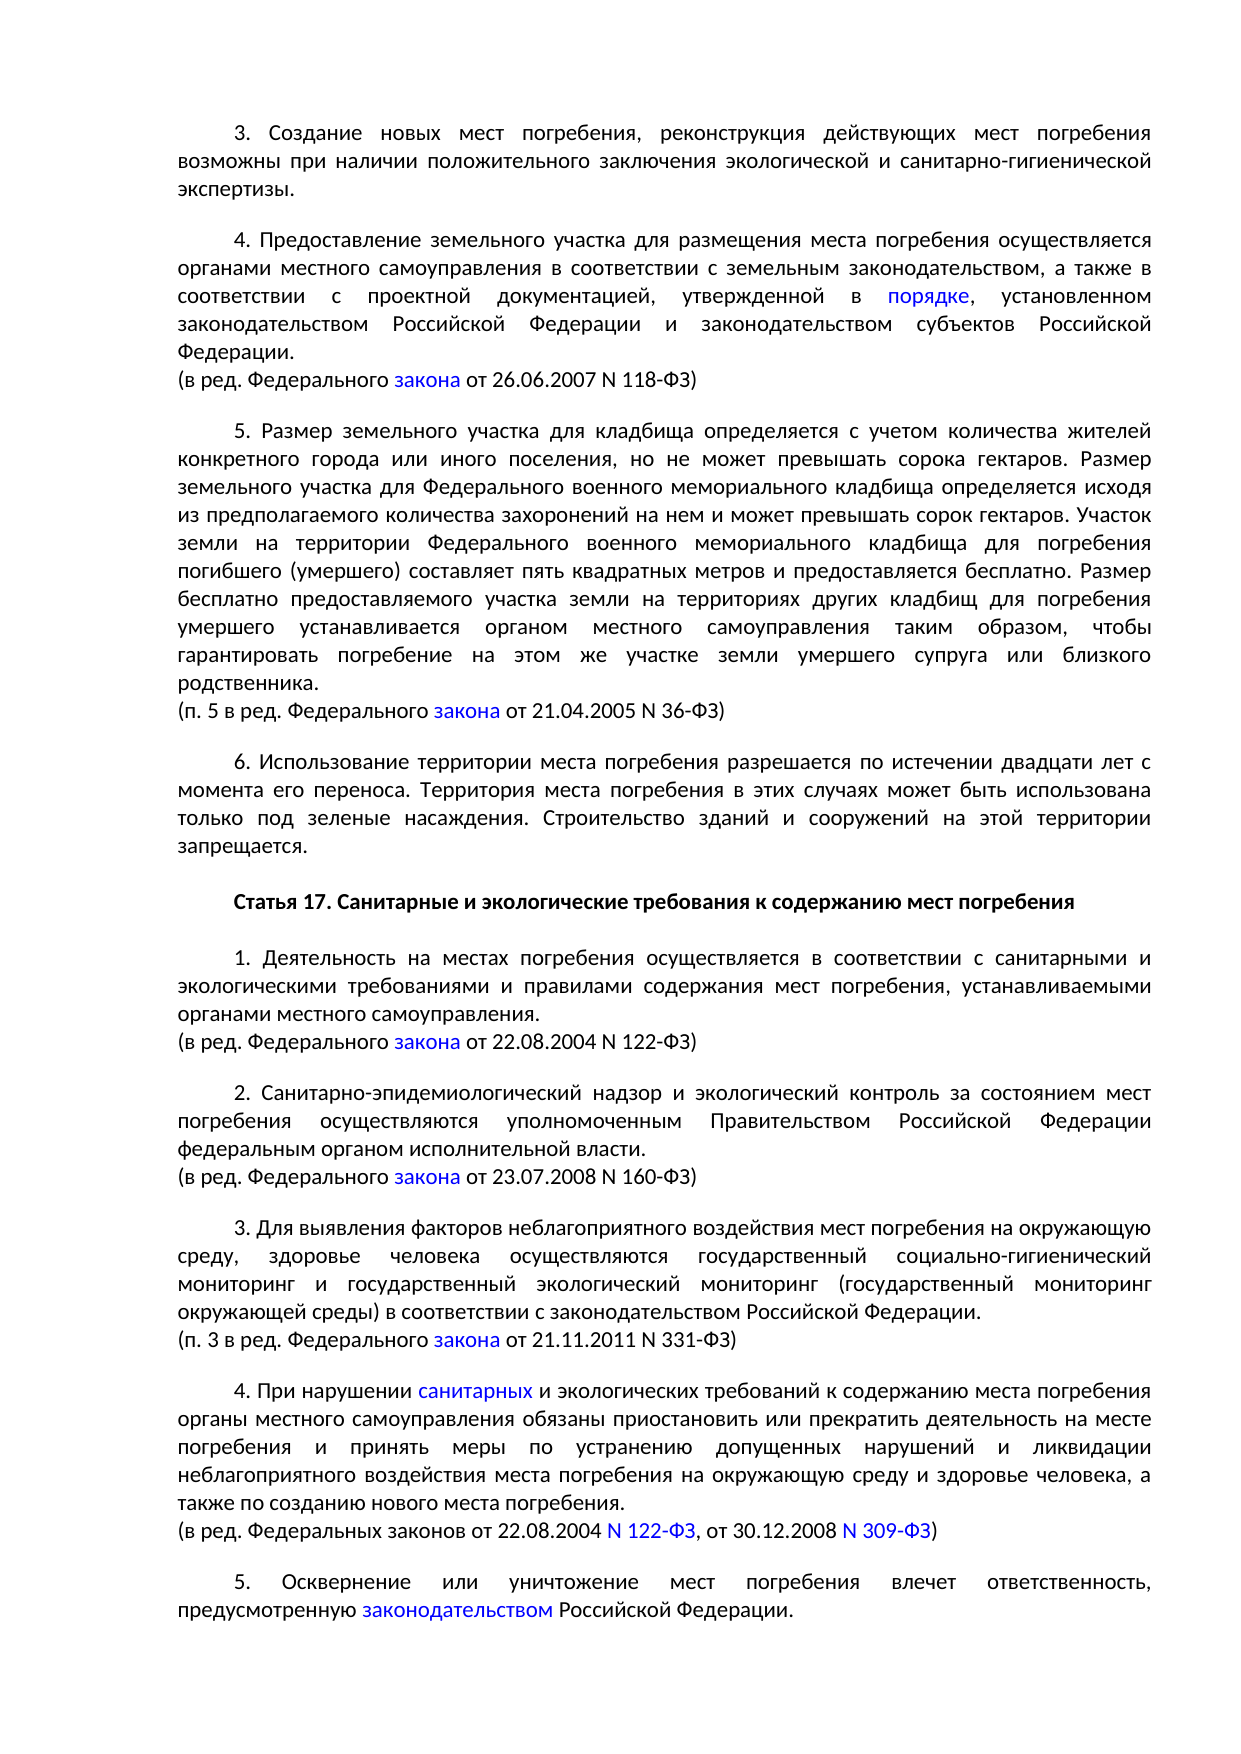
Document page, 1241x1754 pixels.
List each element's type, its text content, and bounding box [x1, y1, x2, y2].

text 5. Осквернение или уничтожение мест погребения влечет ответственность, предусмотренную законодательством Российской Федерации. [177, 1567, 1152, 1623]
text (в ред. Федерального закона от 22.08.2004 N 122-ФЗ) [177, 1027, 1152, 1056]
text (в ред. Федерального закона от 23.07.2008 N 160-ФЗ) [177, 1162, 1152, 1191]
text 3. Создание новых мест погребения, реконструкция действующих мест погребения возможны при наличии положительного заключения экологической и санитарно-гигиенической экспертизы. [177, 118, 1152, 202]
text (в ред. Федеральных законов от 22.08.2004 N 122-ФЗ, от 30.12.2008 N 309-ФЗ) [177, 1517, 1152, 1544]
text 2. Санитарно-эпидемиологический надзор и экологический контроль за состоянием мест погребения осуществляются уполномоченным Правительством Российской Федерации федеральным органом исполнительной власти. [177, 1078, 1152, 1162]
text 5. Размер земельного участка для кладбища определяется с учетом количества жителей конкретного города или иного поселения, но не может превышать сорока гектаров. Размер земельного участка для Федерального военного мемориального кладбища определяется исходя из предполагаемого количества захоронений на нем и может превышать сорок гектаров. Участок земли на территории Федерального военного мемориального кладбища для погребения погибшего (умершего) составляет пять квадратных метров и предоставляется бесплатно. Размер бесплатно предоставляемого участка земли на территориях других кладбищ для погребения умершего устанавливается органом местного самоуправления таким образом, чтобы гарантировать погребение на этом же участке земли умершего супруга или близкого родственника. [177, 416, 1152, 696]
text 1. Деятельность на местах погребения осуществляется в соответствии с санитарными и экологическими требованиями и правилами содержания мест погребения, устанавливаемыми органами местного самоуправления. [177, 943, 1152, 1027]
text (п. 5 в ред. Федерального закона от 21.04.2005 N 36-ФЗ) [177, 696, 1152, 724]
text 4. При нарушении санитарных и экологических требований к содержанию места погребения органы местного самоуправления обязаны приостановить или прекратить деятельность на месте погребения и принять меры по устранению допущенных нарушений и ликвидации неблагоприятного воздействия места погребения на окружающую среду и здоровье человека, а также по созданию нового места погребения. [177, 1376, 1152, 1517]
text 3. Для выявления факторов неблагоприятного воздействия мест погребения на окружающую среду, здоровье человека осуществляются государственный социально-гигиенический мониторинг и государственный экологический мониторинг (государственный мониторинг окружающей среды) в соответствии с законодательством Российской Федерации. [177, 1213, 1152, 1326]
text 4. Предоставление земельного участка для размещения места погребения осуществляется органами местного самоуправления в соответствии с земельным законодательством, а также в соответствии с проектной документацией, утвержденной в порядке, установленном законодательством Российской Федерации и законодательством субъектов Российской Федерации. [177, 225, 1152, 365]
text (в ред. Федерального закона от 26.06.2007 N 118-ФЗ) [177, 365, 1152, 393]
text (п. 3 в ред. Федерального закона от 21.11.2011 N 331-ФЗ) [177, 1326, 1152, 1353]
title Статья 17. Санитарные и экологические требования к содержанию мест погребения [177, 887, 1152, 915]
text 6. Использование территории места погребения разрешается по истечении двадцати лет с момента его переноса. Территория места погребения в этих случаях может быть использована только под зеленые насаждения. Строительство зданий и сооружений на этой территории запрещается. [177, 747, 1152, 859]
